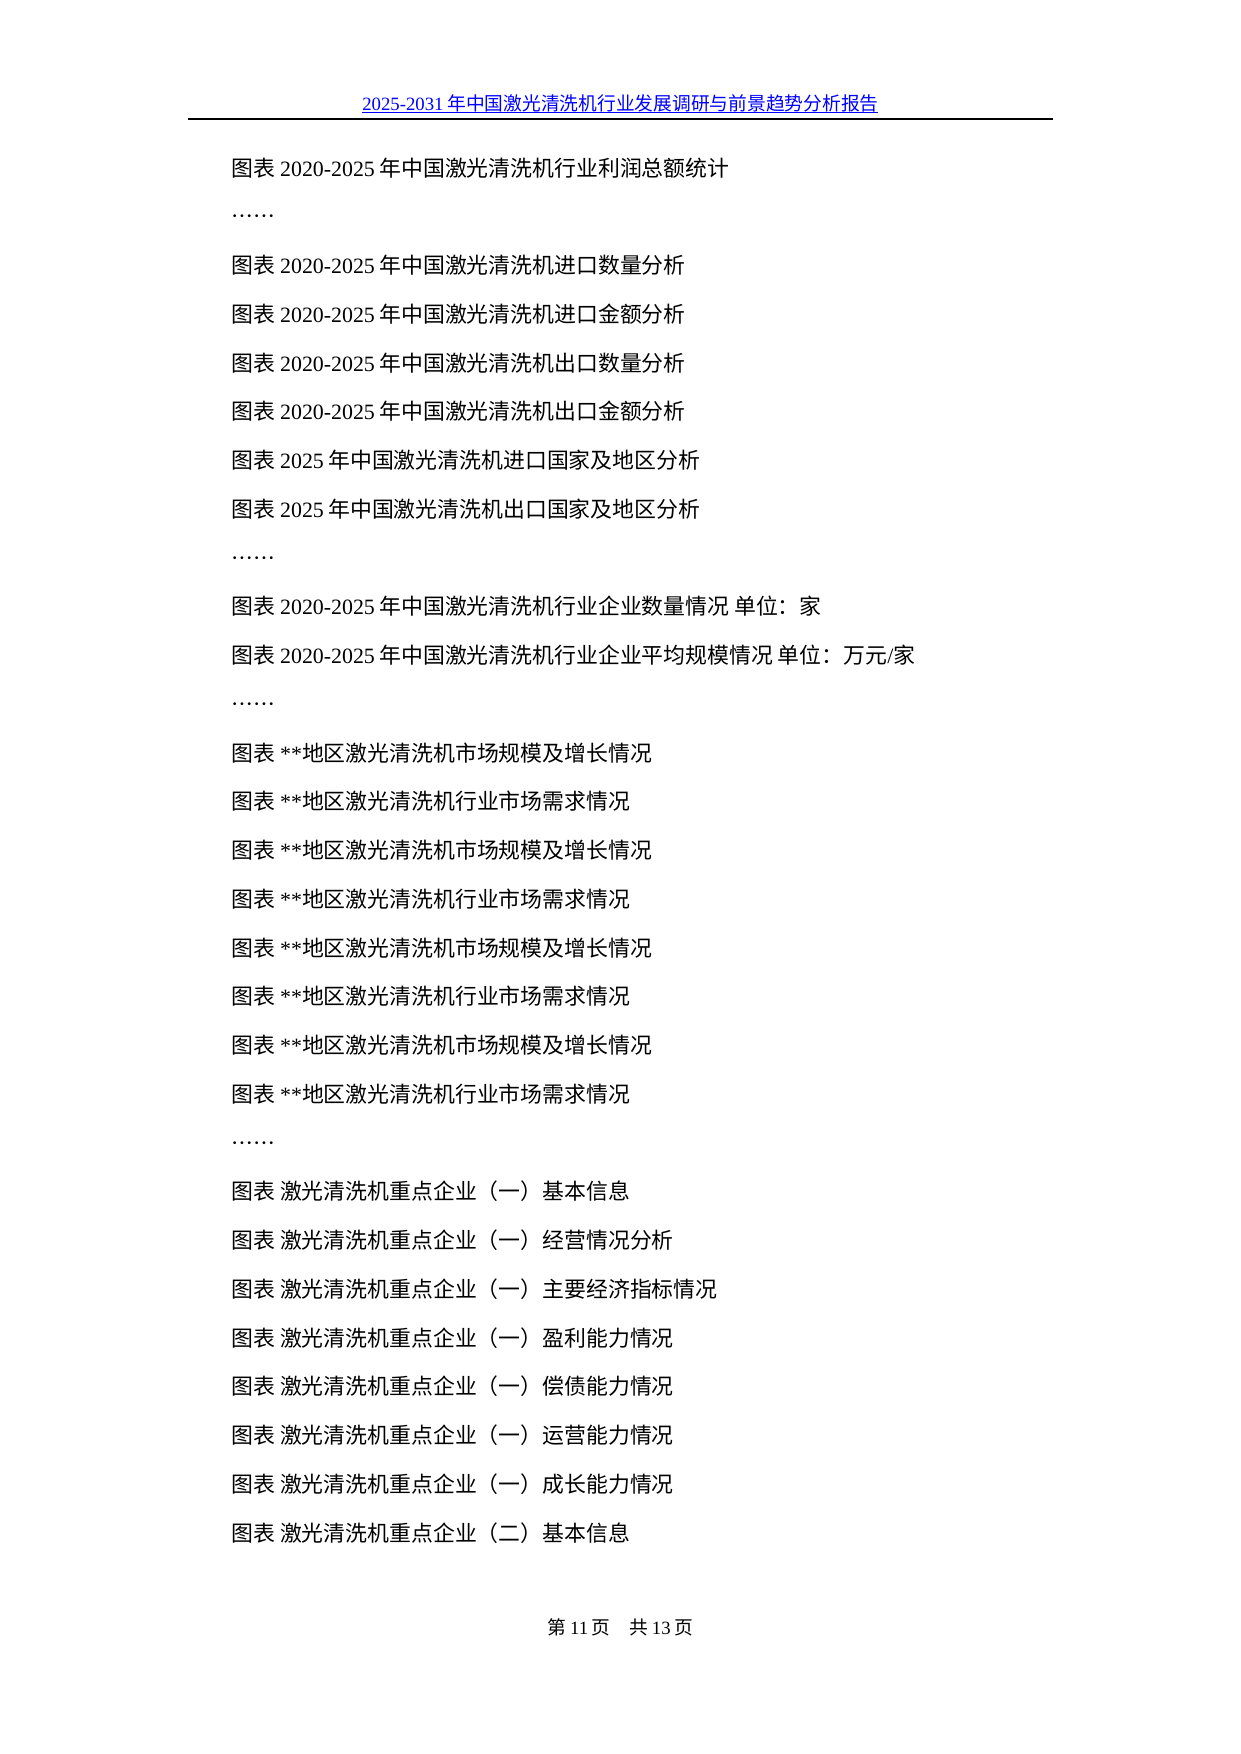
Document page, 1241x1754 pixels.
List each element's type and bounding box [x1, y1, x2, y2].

text [187, 150, 1053, 1548]
